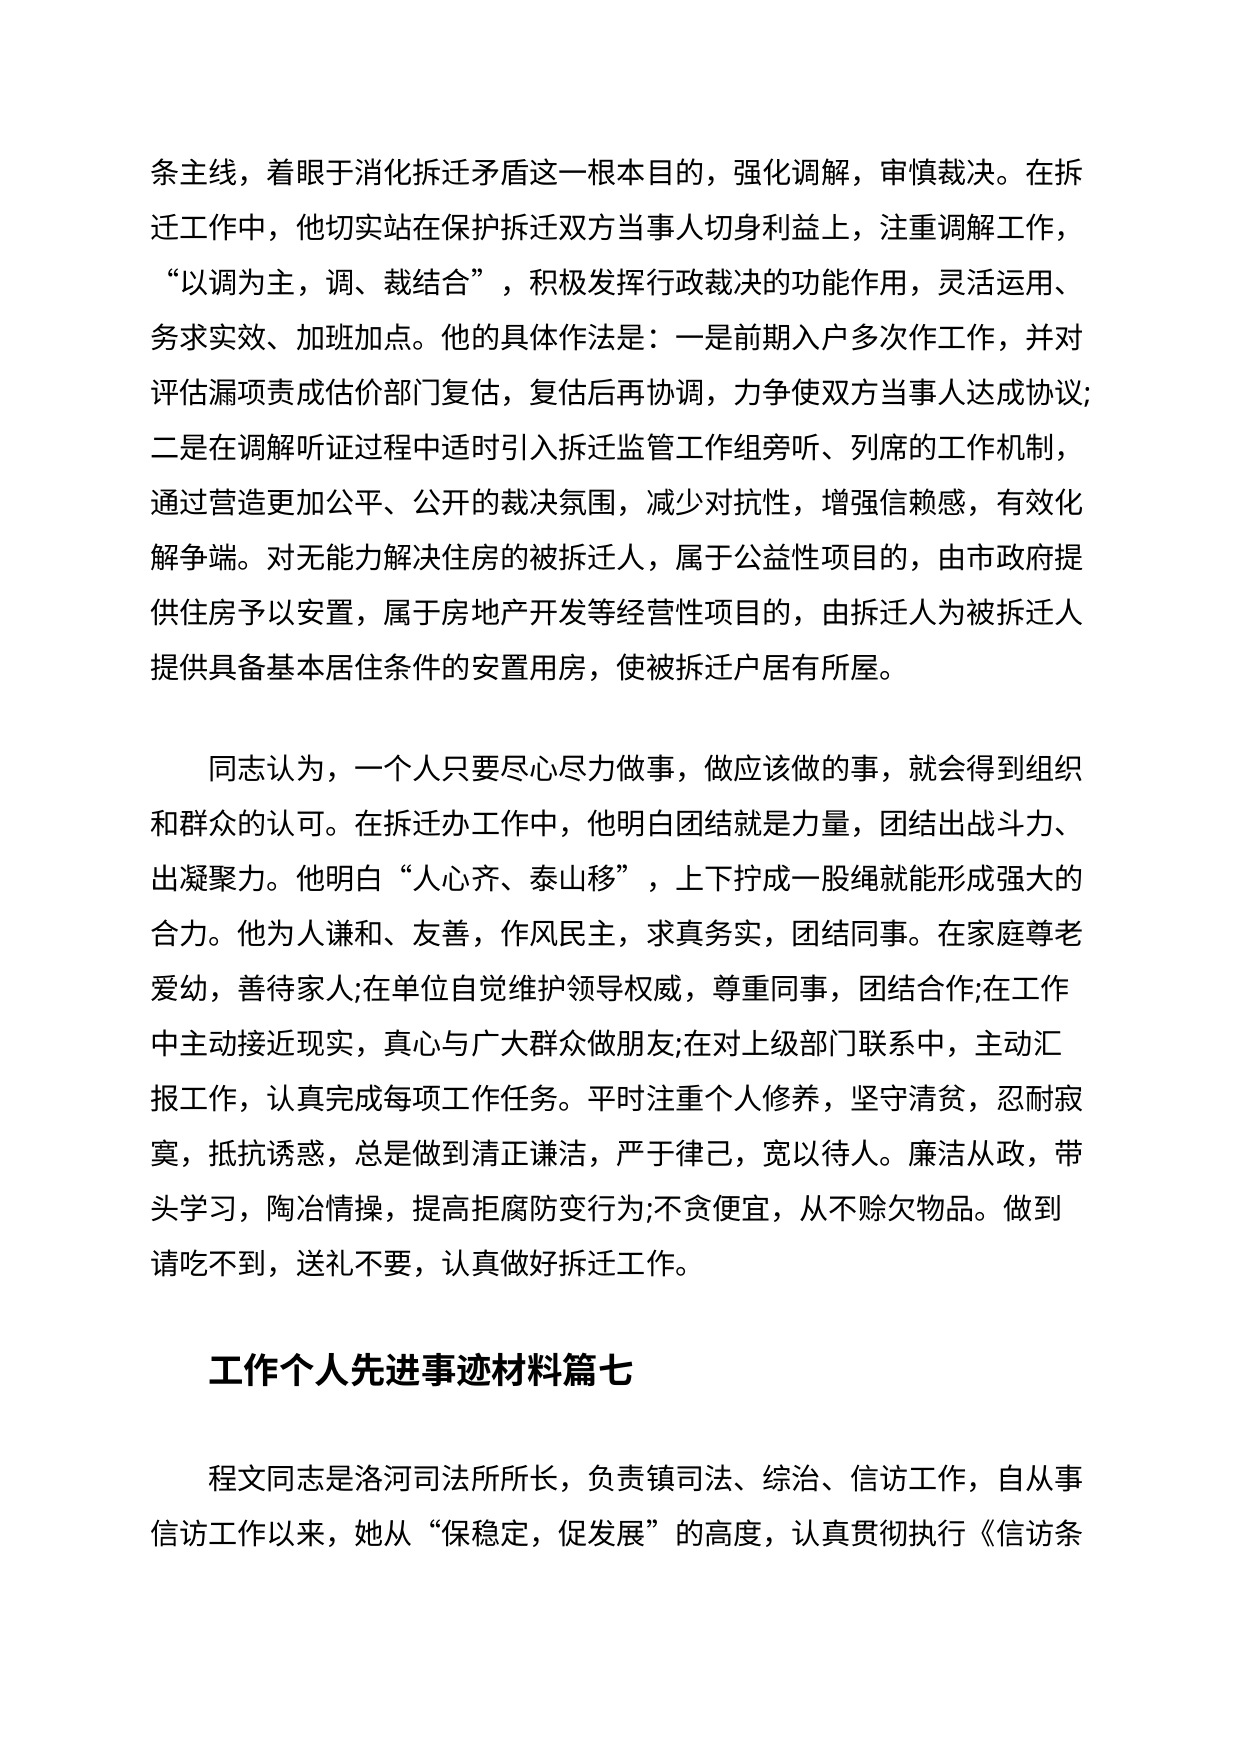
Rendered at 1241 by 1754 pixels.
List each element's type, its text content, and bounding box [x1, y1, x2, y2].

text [150, 1456, 1090, 1553]
text 工作个人先进事迹材料篇七 [150, 1342, 1090, 1393]
text 同志认为，一个人只要尽心尽力做事，做应该做的事，就会得到组织和群众的认可。在拆迁办工作中，他明白团结就是力量，团结出战斗力、出凝聚力。他明白“人心齐、泰山移”，上下拧成一股绳就能形成强大的合力。他为人谦和、友善，作风民主，求真务实，团结同事。在家庭尊老爱幼，善待家人;在单位自觉维护领导权威，尊重同事，团结合作;在工作中主动接近现实，真心与广大群众做朋友;在对上级部门联系中，主动汇报工作，认真完成每项工作任务。平时注重个人修养，坚守清贫，忍耐寂寞，抵抗诱惑，总是做到清正谦洁，严于律己，宽以待人。廉洁从政，带头学习，陶冶情操，提高拒腐防变行为;不贪便宜，从不赊欠物品。做到请吃不到，送礼不要，认真做好拆迁工作。 [150, 746, 1090, 1283]
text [150, 150, 1090, 686]
